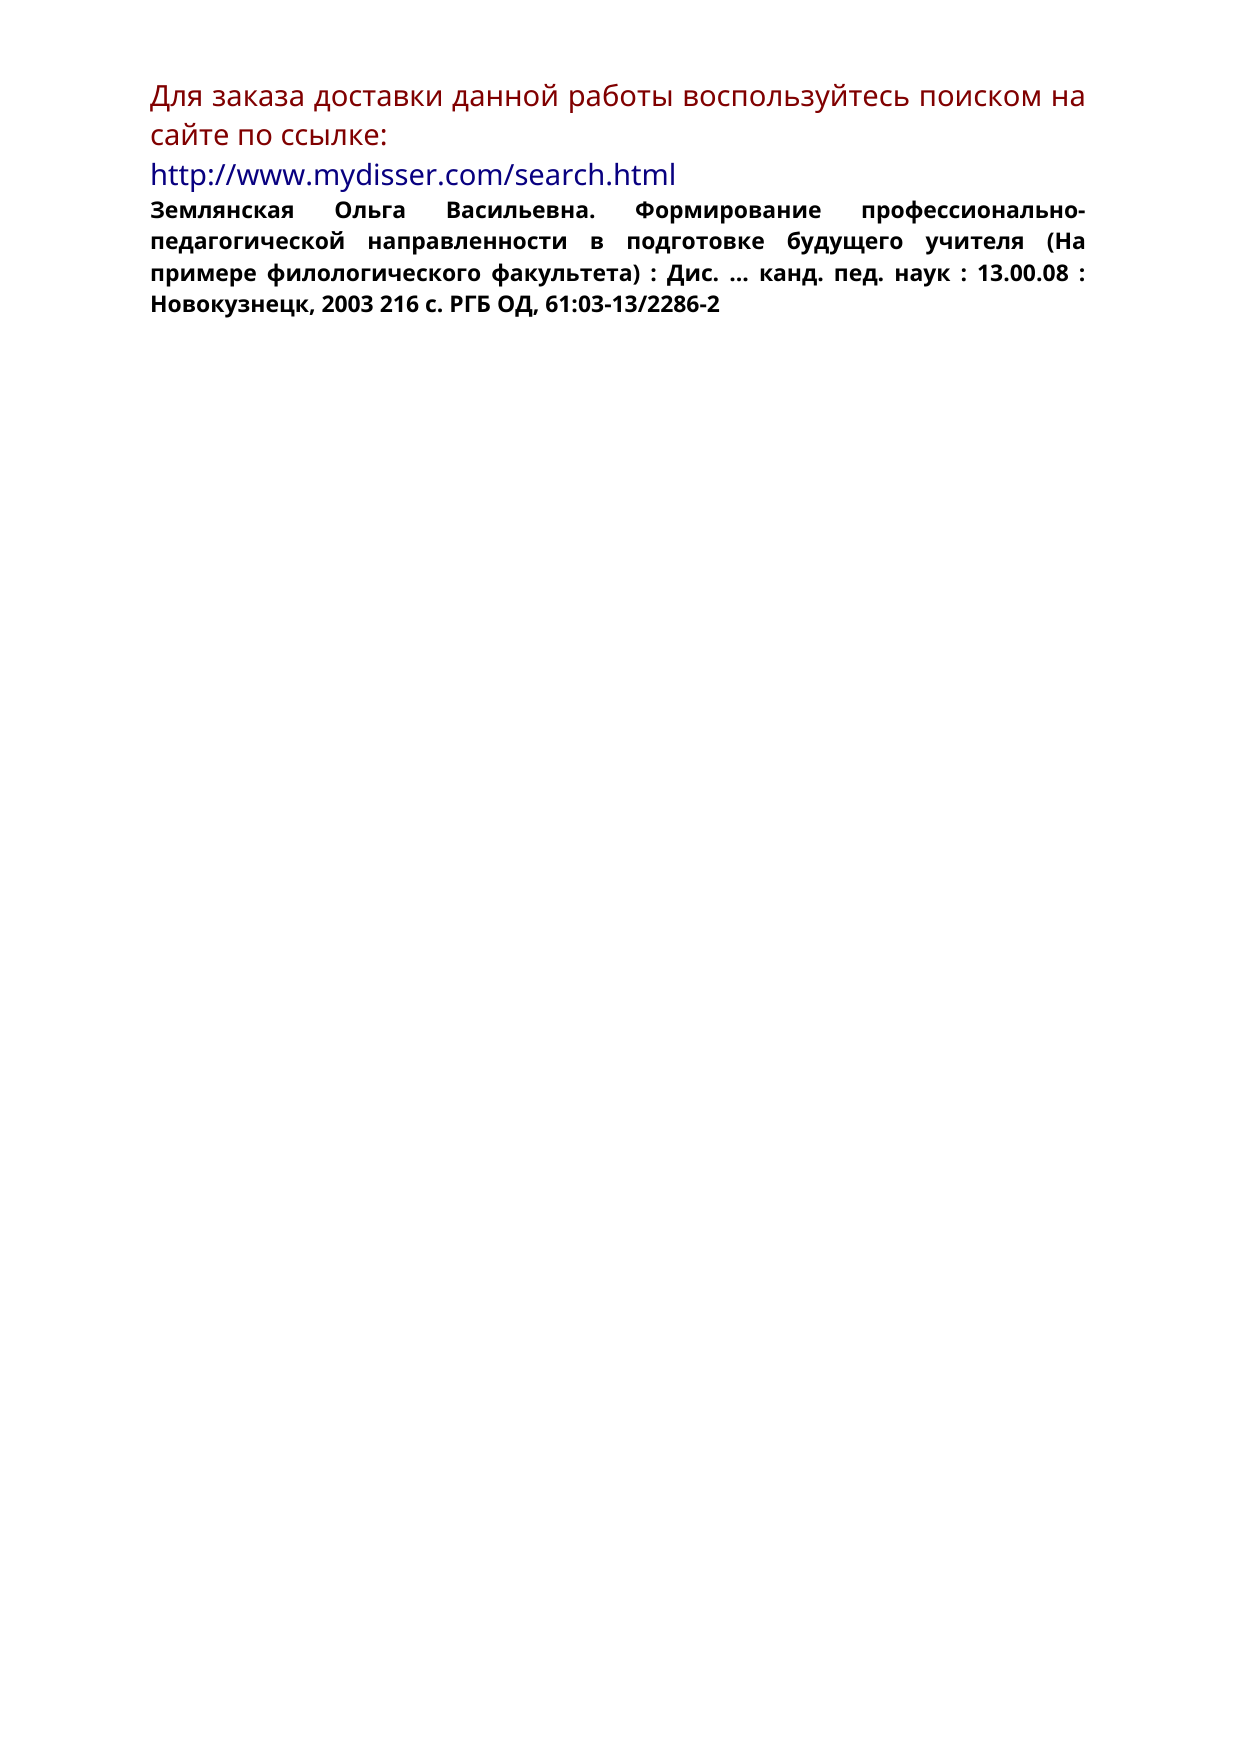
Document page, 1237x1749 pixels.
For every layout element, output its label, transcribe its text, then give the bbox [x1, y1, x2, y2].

text Землянская Ольга Васильевна. Формирование профессионально-педагогической направленности в подготовке будущего учителя (На примере филологического факультета) : Дис. ... канд. пед. наук : 13.00.08 : Новокузнецк, 2003 216 c. РГБ ОД, 61:03-13/2286-2 [150, 194, 1086, 319]
